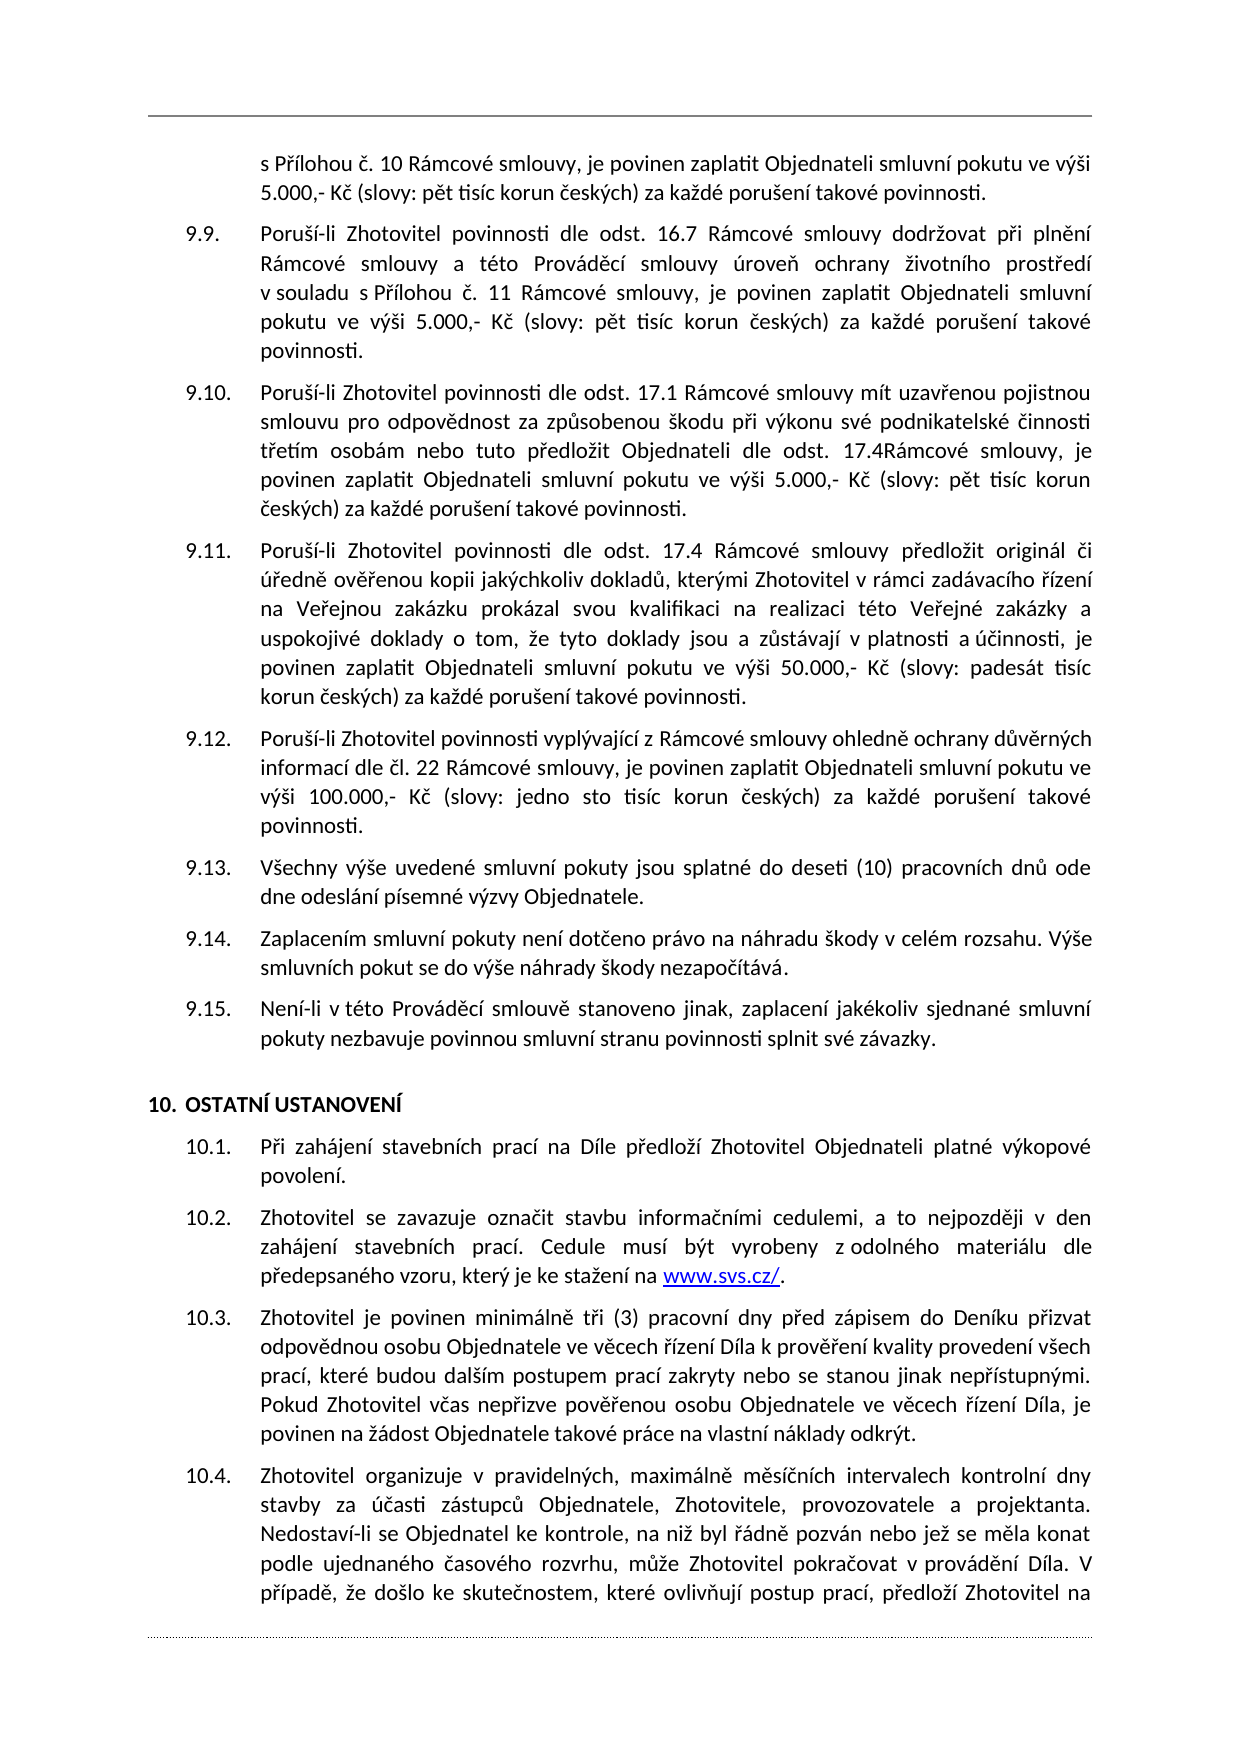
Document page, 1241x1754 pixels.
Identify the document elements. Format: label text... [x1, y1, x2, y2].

list Zhotovitel je povinen minimálně tři (3) pracovní dny před zápisem do Deníku přizvat odpovědnou osobu Objednatele ve věcech řízení Díla k prověření kvality provedení všech prací, které budou dalším postupem prací zakryty nebo se stanou jinak nepřístupnými. Pokud Zhotovitel včas nepřizve pověřenou osobu Objednatele ve věcech řízení Díla, je povinen na žádost Objednatele takové práce na vlastní náklady odkrýt. [185, 1302, 1092, 1448]
list OSTATNÍ USTANOVENÍ [148, 1089, 1092, 1118]
list Poruší-li Zhotovitel povinnosti dle odst. 16.7 Rámcové smlouvy dodržovat při plnění Rámcové smlouvy a této Prováděcí smlouvy úroveň ochrany životního prostředí v souladu s Přílohou č. 11 Rámcové smlouvy, je povinen zaplatit Objednateli smluvní pokutu ve výši 5.000,- Kč (slovy: pět tisíc korun českých) za každé porušení takové povinnosti. [185, 218, 1092, 364]
list Není-li v této Prováděcí smlouvě stanoveno jinak, zaplacení jakékoliv sjednané smluvní pokuty nezbavuje povinnou smluvní stranu povinnosti splnit své závazky. [185, 993, 1092, 1052]
list Zaplacením smluvní pokuty není dotčeno právo na náhradu škody v celém rozsahu. Výše smluvních pokut se do výše náhrady škody nezapočítává. [185, 923, 1092, 981]
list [185, 148, 1092, 206]
list Při zahájení stavebních prací na Díle předloží Zhotovitel Objednateli platné výkopové povolení. [185, 1131, 1092, 1189]
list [185, 1460, 1092, 1606]
list Poruší-li Zhotovitel povinnosti vyplývající z Rámcové smlouvy ohledně ochrany důvěrných informací dle čl. 22 Rámcové smlouvy, je povinen zaplatit Objednateli smluvní pokutu ve výši 100.000,- Kč (slovy: jedno sto tisíc korun českých) za každé porušení takové povinnosti. [185, 723, 1092, 839]
list Všechny výše uvedené smluvní pokuty jsou splatné do deseti (10) pracovních dnů ode dne odeslání písemné výzvy Objednatele. [185, 852, 1092, 910]
list Poruší-li Zhotovitel povinnosti dle odst. 17.4 Rámcové smlouvy předložit originál či úředně ověřenou kopii jakýchkoliv dokladů, kterými Zhotovitel v rámci zadávacího řízení na Veřejnou zakázku prokázal svou kvalifikaci na realizaci této Veřejné zakázky a uspokojivé doklady o tom, že tyto doklady jsou a zůstávají v platnosti a účinnosti, je povinen zaplatit Objednateli smluvní pokutu ve výši 50.000,- Kč (slovy: padesát tisíc korun českých) za každé porušení takové povinnosti. [185, 535, 1092, 710]
list Zhotovitel se zavazuje označit stavbu informačními cedulemi, a to nejpozději v den zahájení stavebních prací. Cedule musí být vyrobeny z odolného materiálu dle předepsaného vzoru, který je ke stažení na www.svs.cz/. [185, 1202, 1092, 1289]
list Poruší-li Zhotovitel povinnosti dle odst. 17.1 Rámcové smlouvy mít uzavřenou pojistnou smlouvu pro odpovědnost za způsobenou škodu při výkonu své podnikatelské činnosti třetím osobám nebo tuto předložit Objednateli dle odst. 17.4Rámcové smlouvy, je povinen zaplatit Objednateli smluvní pokutu ve výši 5.000,- Kč (slovy: pět tisíc korun českých) za každé porušení takové povinnosti. [185, 377, 1092, 523]
